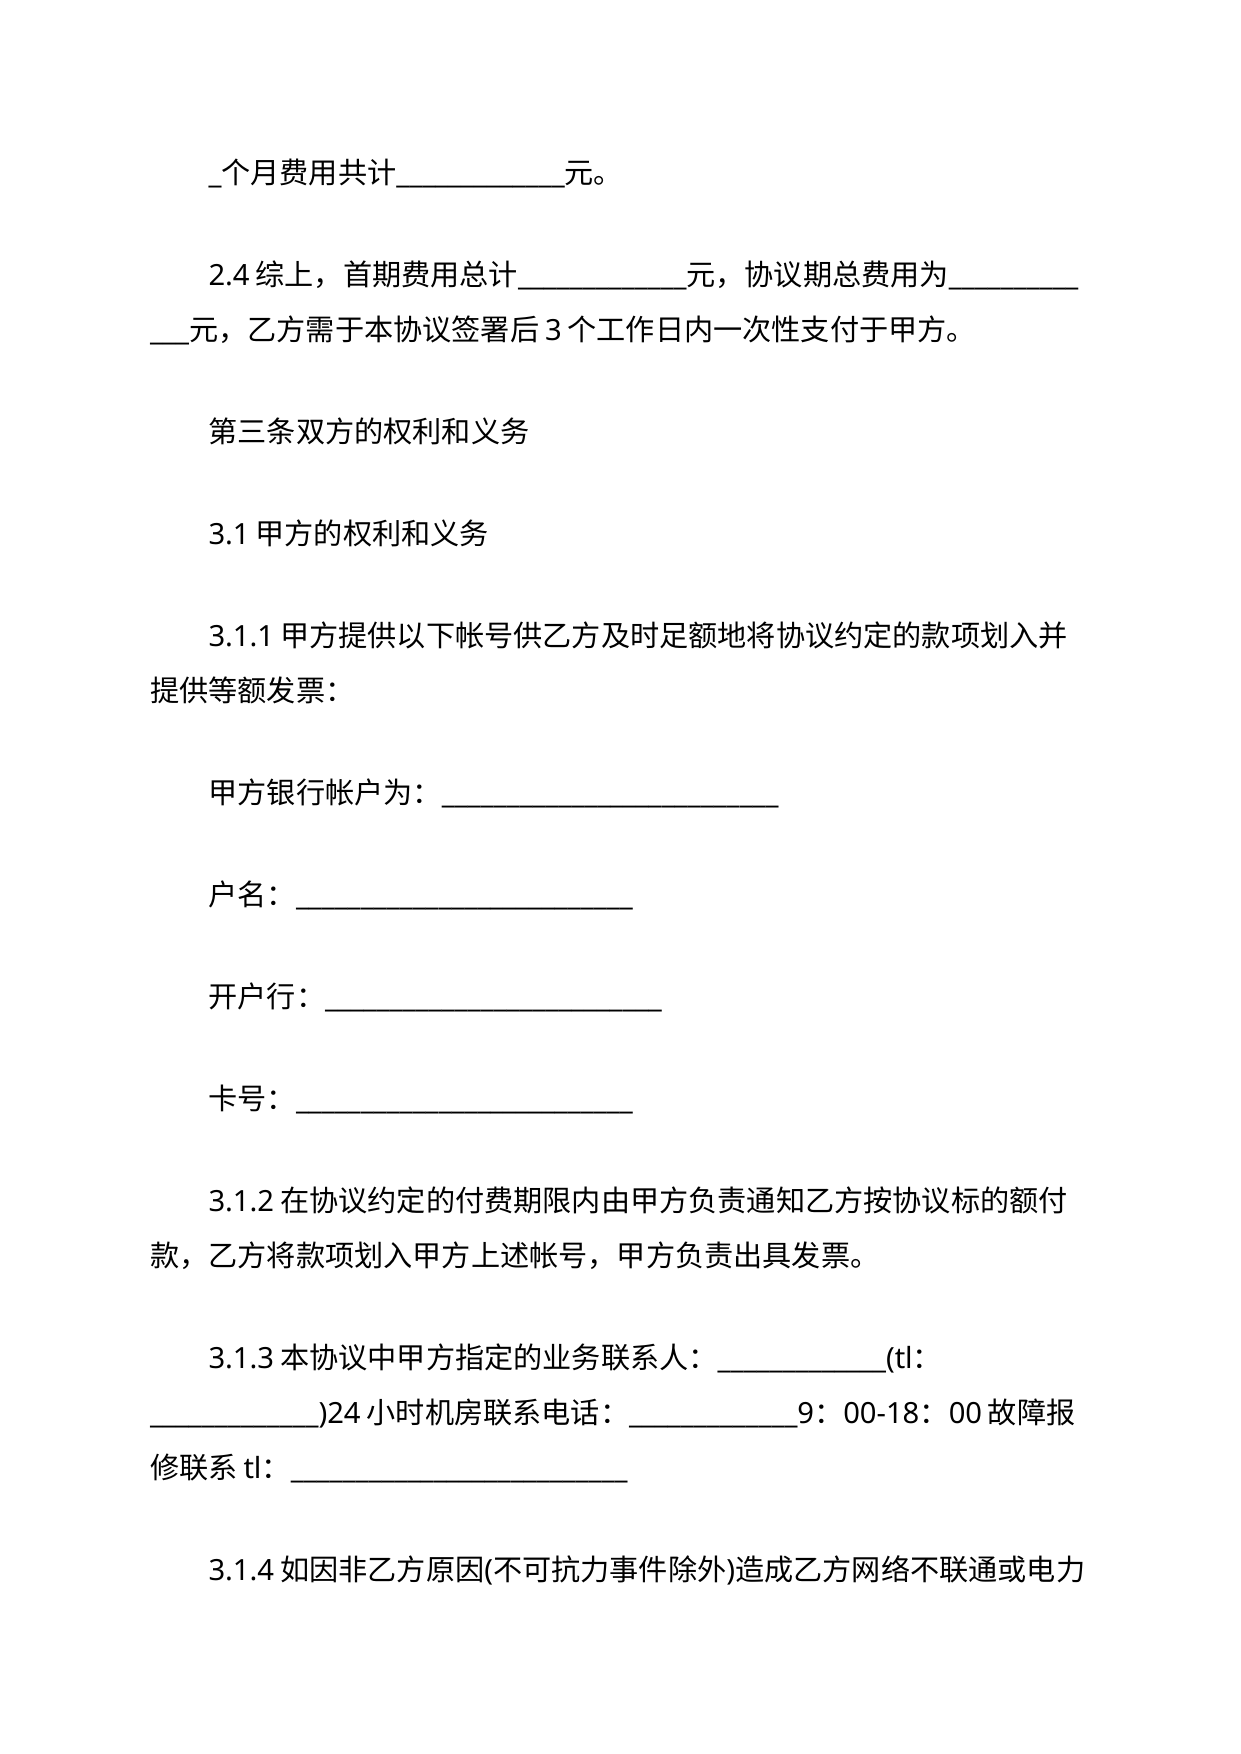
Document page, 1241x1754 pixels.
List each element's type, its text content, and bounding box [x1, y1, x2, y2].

text 甲方银行帐户为：__________________________ [150, 769, 1090, 812]
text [150, 1546, 1090, 1588]
text 开户行：__________________________ [150, 973, 1090, 1016]
text 第三条双方的权利和义务 [150, 409, 1090, 451]
text 3.1.1甲方提供以下帐号供乙方及时足额地将协议约定的款项划入并提供等额发票： [150, 613, 1090, 710]
text 3.1.3本协议中甲方指定的业务联系人：_____________(tl：_____________)24小时机房联系电话：_____________9：00-18：00故障报修联系tl：__________________________ [150, 1334, 1090, 1487]
text 3.1甲方的权利和义务 [150, 511, 1090, 553]
text 3.1.2在协议约定的付费期限内由甲方负责通知乙方按协议标的额付款，乙方将款项划入甲方上述帐号，甲方负责出具发票。 [150, 1177, 1090, 1275]
text 卡号：__________________________ [150, 1075, 1090, 1118]
text _个月费用共计_____________元。 [150, 150, 1090, 192]
text 户名：__________________________ [150, 871, 1090, 914]
text 2.4综上，首期费用总计_____________元，协议期总费用为_____________元，乙方需于本协议签署后3个工作日内一次性支付于甲方。 [150, 252, 1090, 349]
